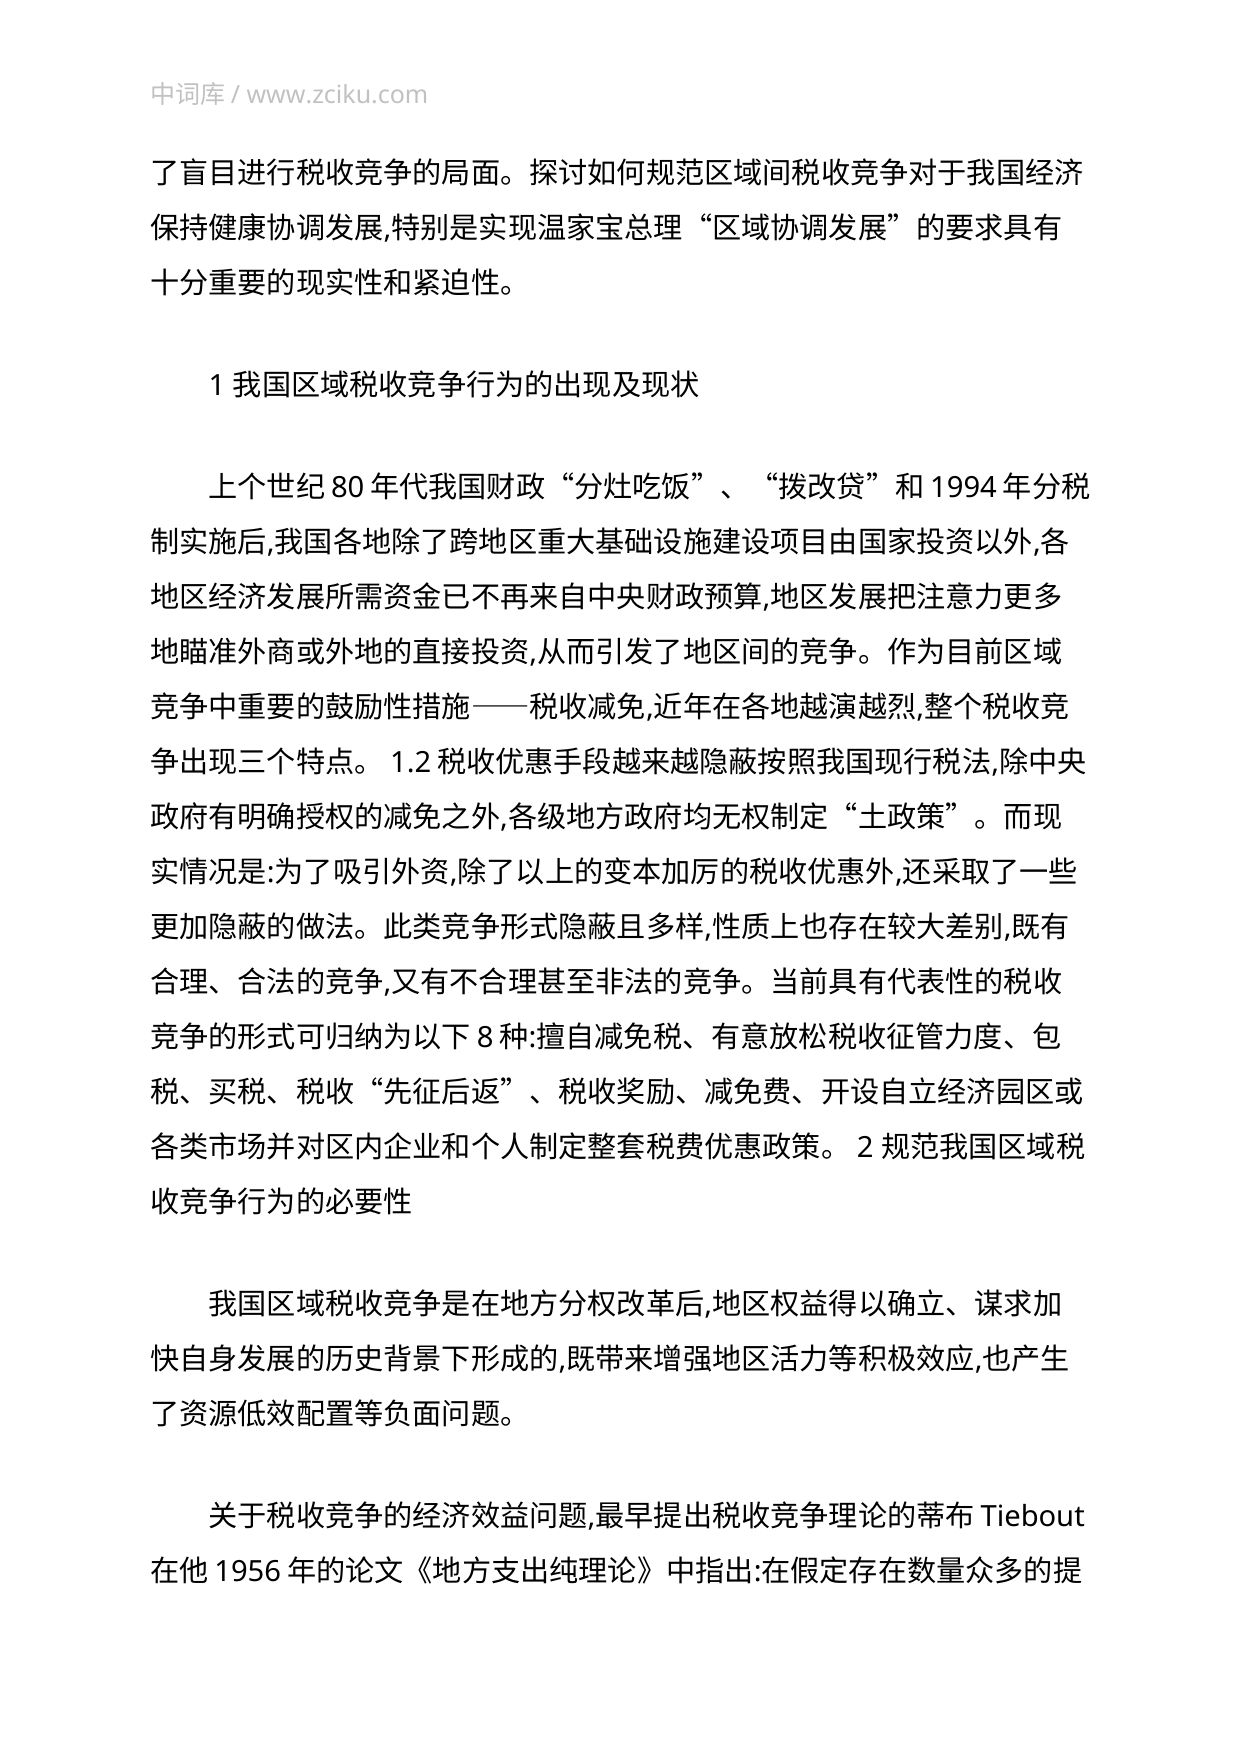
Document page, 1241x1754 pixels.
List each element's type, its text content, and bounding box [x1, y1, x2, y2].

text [150, 1492, 1090, 1589]
text 我国区域税收竞争是在地方分权改革后,地区权益得以确立、谋求加快自身发展的历史背景下形成的,既带来增强地区活力等积极效应,也产生了资源低效配置等负面问题。 [150, 1280, 1090, 1433]
text 上个世纪80年代我国财政“分灶吃饭”、“拨改贷”和1994年分税制实施后,我国各地除了跨地区重大基础设施建设项目由国家投资以外,各地区经济发展所需资金已不再来自中央财政预算,地区发展把注意力更多地瞄准外商或外地的直接投资,从而引发了地区间的竞争。作为目前区域竞争中重要的鼓励性措施——税收减免,近年在各地越演越烈,整个税收竞争出现三个特点。 1.2税收优惠手段越来越隐蔽按照我国现行税法,除中央政府有明确授权的减免之外,各级地方政府均无权制定“土政策”。而现实情况是:为了吸引外资,除了以上的变本加厉的税收优惠外,还采取了一些更加隐蔽的做法。此类竞争形式隐蔽且多样,性质上也存在较大差别,既有合理、合法的竞争,又有不合理甚至非法的竞争。当前具有代表性的税收竞争的形式可归纳为以下8种:擅自减免税、有意放松税收征管力度、包税、买税、税收“先征后返”、税收奖励、减免费、开设自立经济园区或各类市场并对区内企业和个人制定整套税费优惠政策。 2 规范我国区域税收竞争行为的必要性 [150, 464, 1090, 1221]
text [150, 150, 1090, 302]
text 1 我国区域税收竞争行为的出现及现状 [150, 362, 1090, 404]
